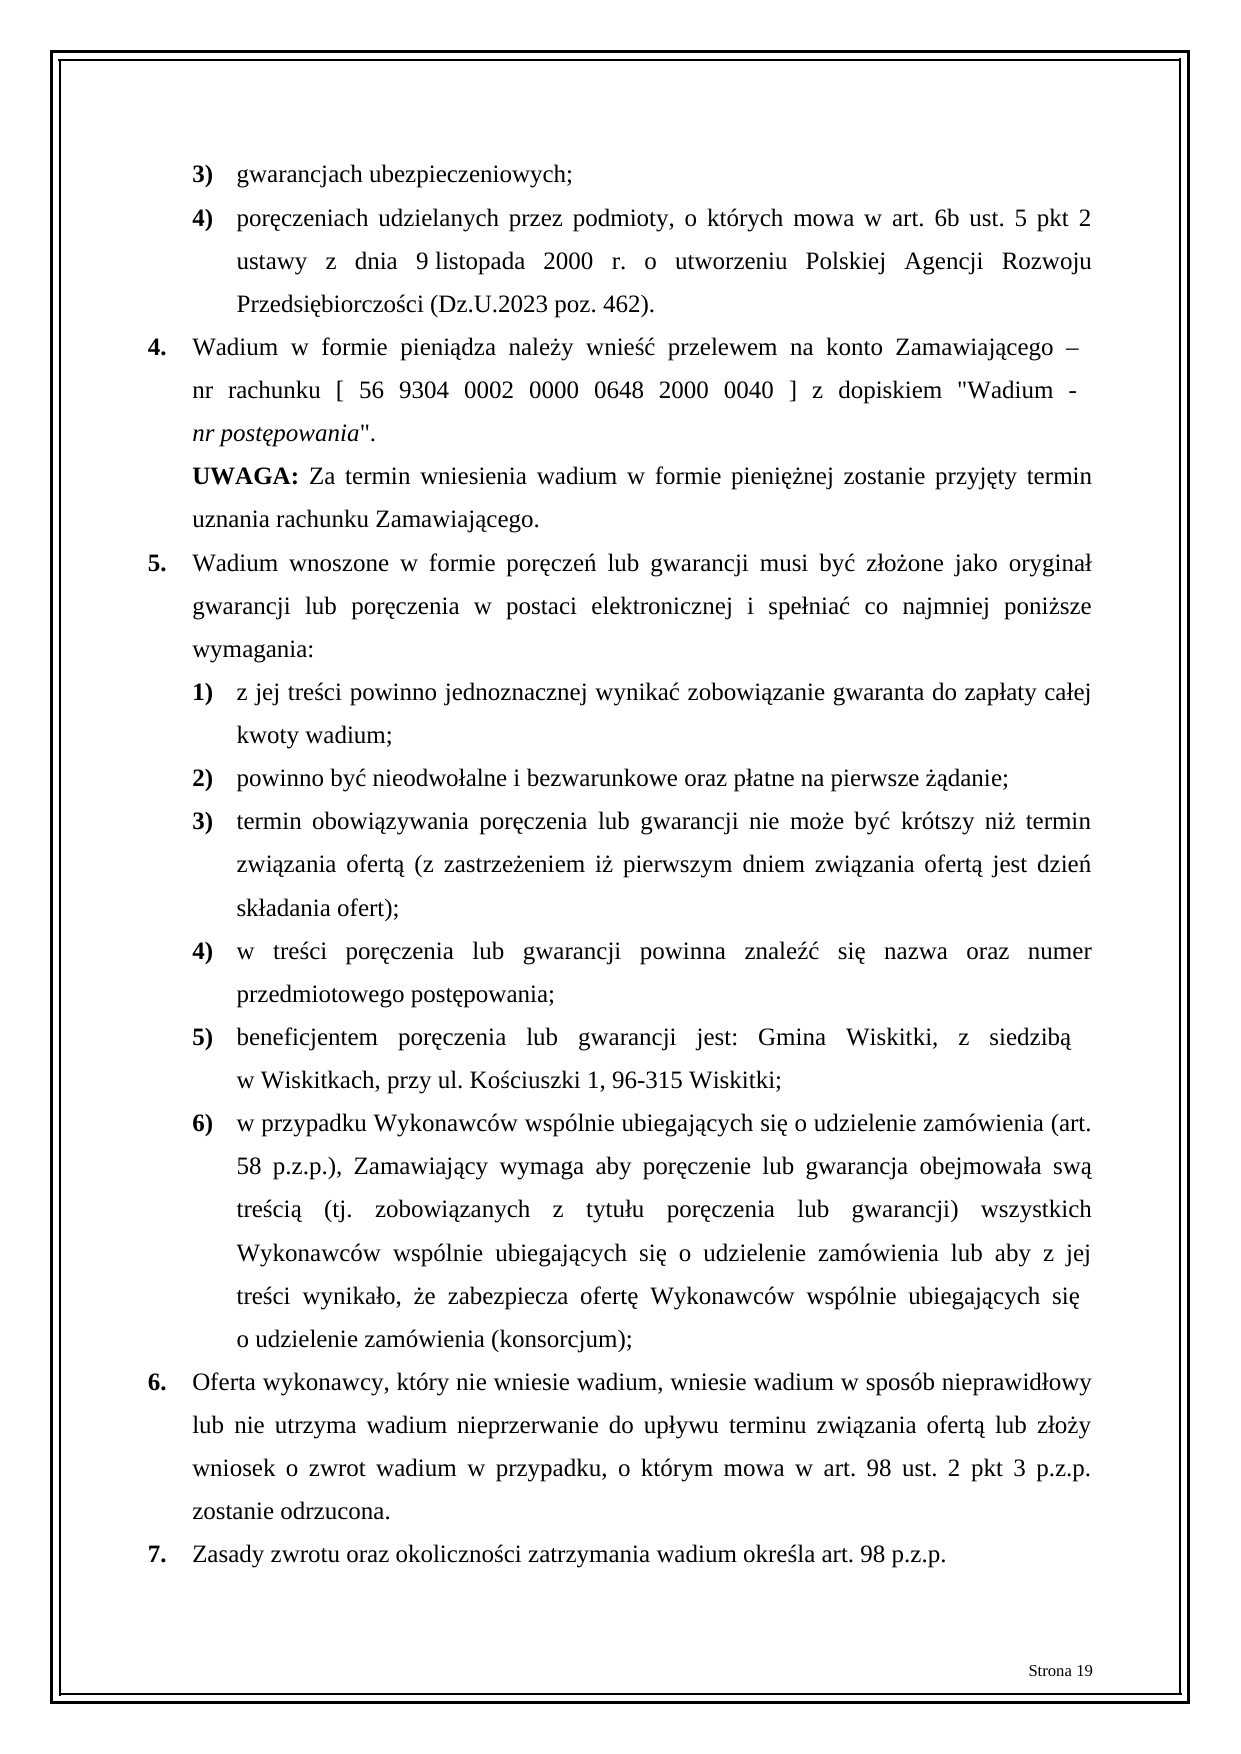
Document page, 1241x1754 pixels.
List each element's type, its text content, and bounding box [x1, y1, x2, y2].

text 5) beneficjentem poręczenia lub gwarancji jest: Gmina Wiskitki, z siedzibą w Wiskitkach, przy ul. Kościuszki 1, 96-315 Wiskitki; [192, 1022, 1092, 1094]
text 4. Wadium w formie pieniądza należy wnieść przelewem na konto Zamawiającego – nr rachunku [ 56 9304 0002 0000 0648 2000 0040 ] z dopiskiem "Wadium - nr postępowania". [148, 332, 1092, 447]
text 1) z jej treści powinno jednoznacznej wynikać zobowiązanie gwaranta do zapłaty całej kwoty wadium; [192, 677, 1092, 749]
text UWAGA: Za termin wniesienia wadium w formie pieniężnej zostanie przyjęty termin uznania rachunku Zamawiającego. [192, 461, 1092, 533]
text 5. Wadium wnoszone w formie poręczeń lub gwarancji musi być złożone jako oryginał gwarancji lub poręczenia w postaci elektronicznej i spełniać co najmniej poniższe wymagania: [148, 548, 1092, 663]
text 6. Oferta wykonawcy, który nie wniesie wadium, wniesie wadium w sposób nieprawidłowy lub nie utrzyma wadium nieprzerwanie do upływu terminu związania ofertą lub złoży wniosek o zwrot wadium w przypadku, o którym mowa w art. 98 ust. 2 pkt 3 p.z.p. zostanie odrzucona. [148, 1367, 1092, 1525]
text 4) poręczeniach udzielanych przez podmioty, o których mowa w art. 6b ust. 5 pkt 2 ustawy z dnia 9 listopada 2000 r. o utworzeniu Polskiej Agencji Rozwoju Przedsiębiorczości (Dz.U.2023 poz. 462). [192, 203, 1092, 318]
text 3) gwarancjach ubezpieczeniowych; [192, 159, 1092, 188]
text 7. Zasady zwrotu oraz okoliczności zatrzymania wadium określa art. 98 p.z.p. [148, 1539, 1092, 1568]
text 4) w treści poręczenia lub gwarancji powinna znaleźć się nazwa oraz numer przedmiotowego postępowania; [192, 936, 1092, 1008]
text 3) termin obowiązywania poręczenia lub gwarancji nie może być krótszy niż termin związania ofertą (z zastrzeżeniem iż pierwszym dniem związania ofertą jest dzień składania ofert); [192, 806, 1092, 921]
text 6) w przypadku Wykonawców wspólnie ubiegających się o udzielenie zamówienia (art. 58 p.z.p.), Zamawiający wymaga aby poręczenie lub gwarancja obejmowała swą treścią (tj. zobowiązanych z tytułu poręczenia lub gwarancji) wszystkich Wykonawców wspólnie ubiegających się o udzielenie zamówienia lub aby z jej treści wynikało, że zabezpiecza ofertę Wykonawców wspólnie ubiegających się o udzielenie zamówienia (konsorcjum); [192, 1108, 1092, 1353]
text 2) powinno być nieodwołalne i bezwarunkowe oraz płatne na pierwsze żądanie; [192, 763, 1092, 792]
